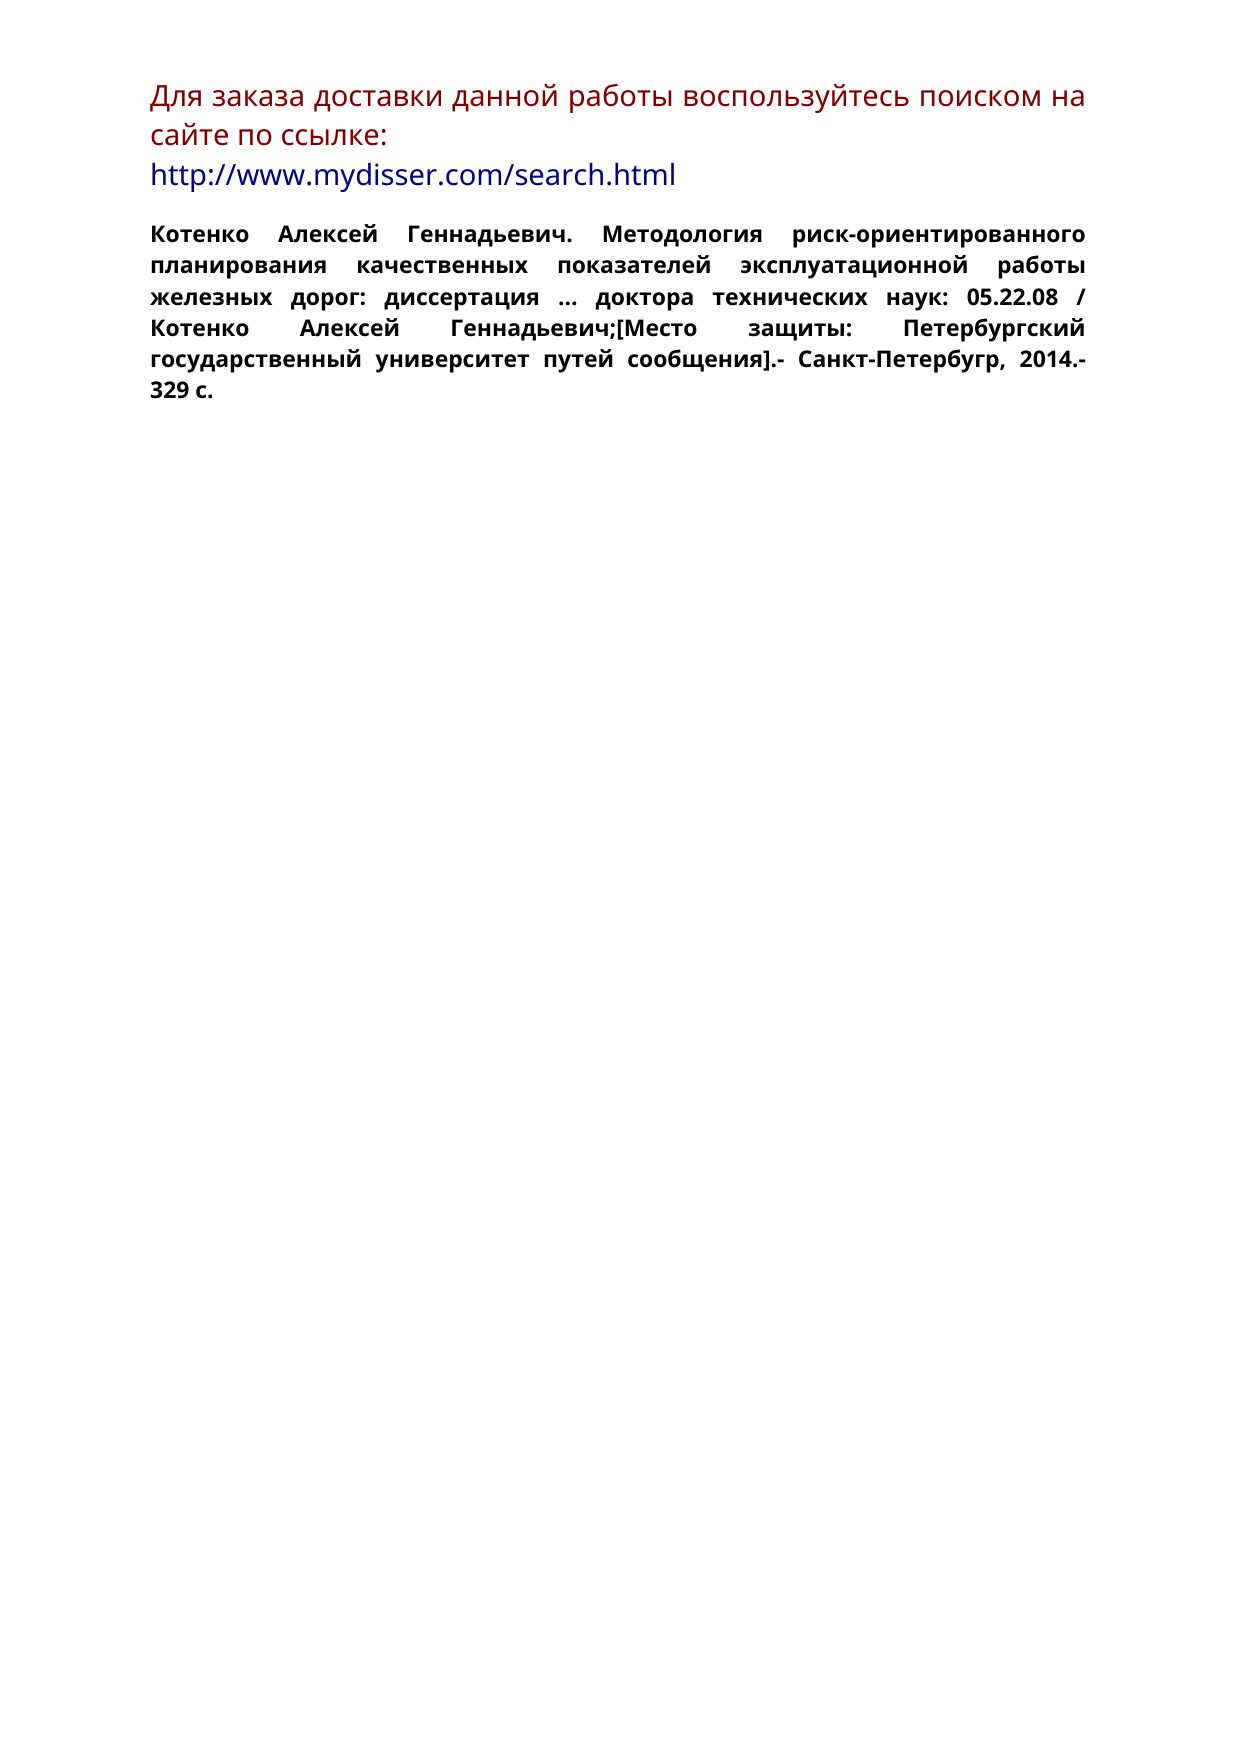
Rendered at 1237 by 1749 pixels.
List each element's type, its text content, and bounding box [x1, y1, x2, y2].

text Котенко Алексей Геннадьевич. Методология риск-ориентированного планирования качественных показателей эксплуатационной работы железных дорог: диссертация ... доктора технических наук: 05.22.08 / Котенко Алексей Геннадьевич;[Место защиты: Петербургский государственный университет путей сообщения].- Санкт-Петербугр, 2014.- 329 с. [150, 218, 1086, 406]
